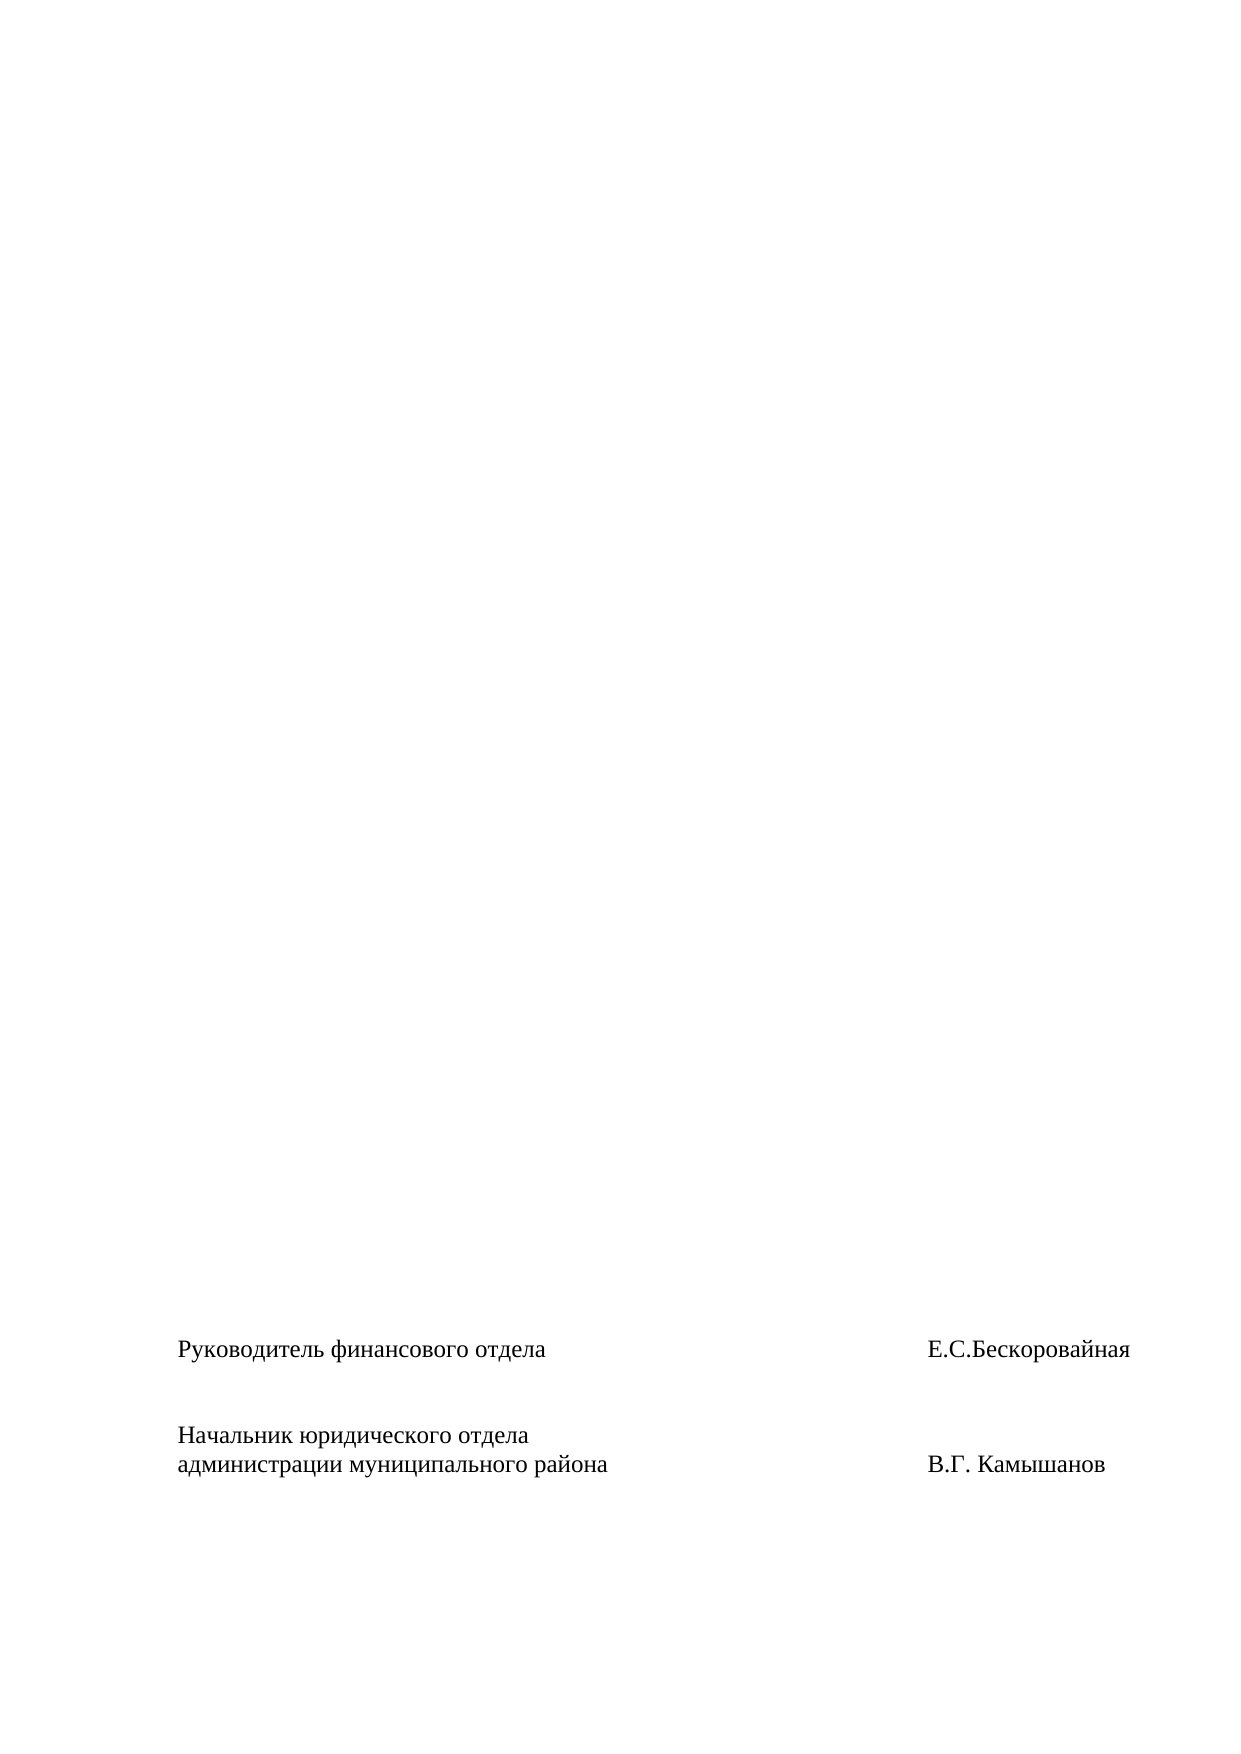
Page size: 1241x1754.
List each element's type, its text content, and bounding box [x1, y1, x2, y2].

text Начальник юридического отдела [177, 1420, 1181, 1449]
text администрации муниципального района В.Г. Камышанов [177, 1449, 1181, 1478]
text Руководитель финансового отдела Е.С.Бескоровайная [177, 1334, 1181, 1363]
